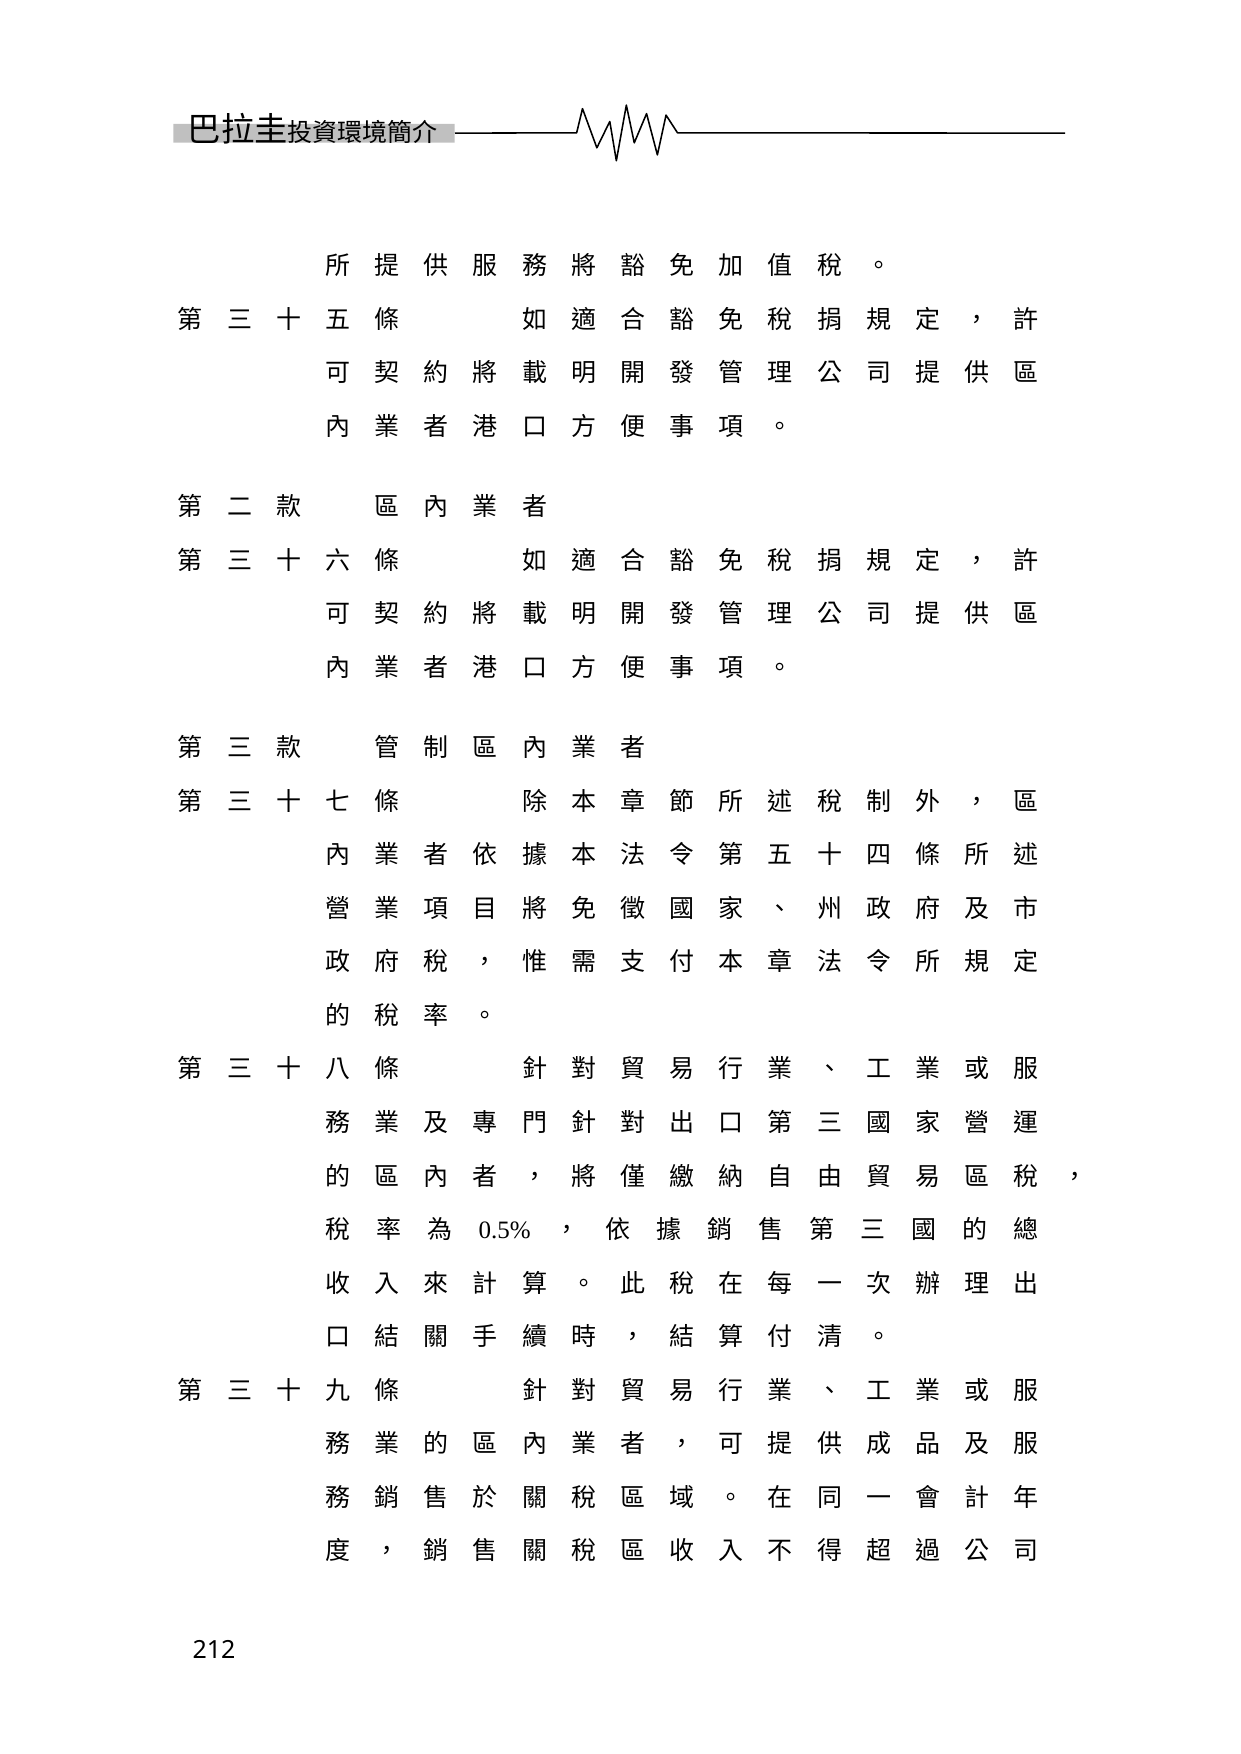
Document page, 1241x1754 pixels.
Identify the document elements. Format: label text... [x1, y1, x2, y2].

text 第三十七條 除本章節所述稅制外，區內業者依據本法令第五十四條所述營業項目將免徵國家、州政府及市政府稅，惟需支付本章法令所規定的稅率。 [178, 773, 1063, 1040]
text 第三十八條 針對貿易行業、工業或服務業及專門針對出口第三國家營運的區內者，將僅繳納自由貿易區稅，稅率為0.5%，依據銷售第三國的總收入來計算。此稅在每一次辦理出口結關手續時，結算付清。 [178, 1040, 1063, 1362]
text 第三十五條 如適合豁免稅捐規定，許可契約將載明開發管理公司提供區內業者港口方便事項。 [178, 291, 1063, 451]
text 第三款 管制區內業者 [178, 719, 1063, 773]
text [178, 237, 1063, 291]
text 第三十六條 如適合豁免稅捐規定，許可契約將載明開發管理公司提供區內業者港口方便事項。 [178, 532, 1063, 692]
text 第二款 區內業者 [178, 478, 1063, 532]
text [178, 1362, 1063, 1576]
